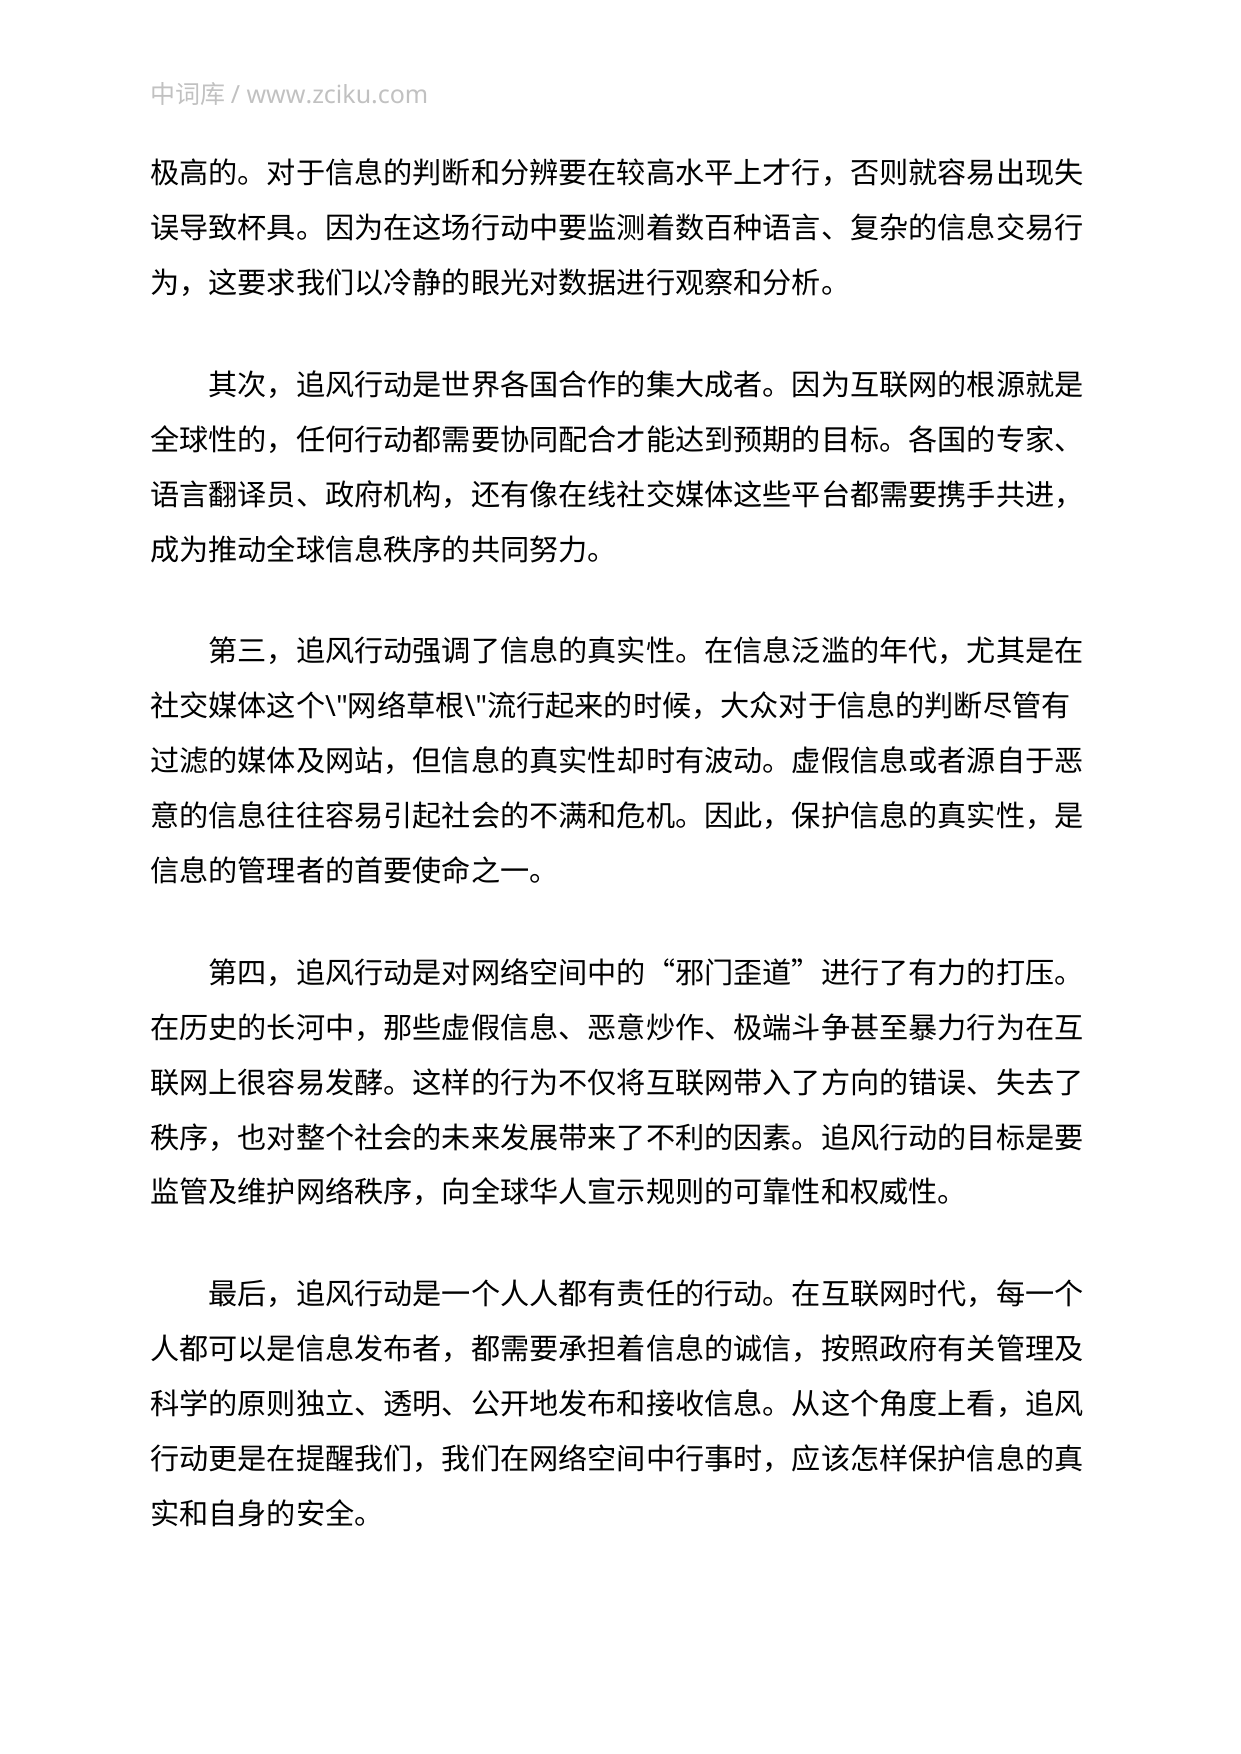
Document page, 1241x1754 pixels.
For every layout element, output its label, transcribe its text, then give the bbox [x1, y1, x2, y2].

text 其次，追风行动是世界各国合作的集大成者。因为互联网的根源就是全球性的，任何行动都需要协同配合才能达到预期的目标。各国的专家、语言翻译员、政府机构，还有像在线社交媒体这些平台都需要携手共进，成为推动全球信息秩序的共同努力。 [150, 362, 1090, 568]
text 第三，追风行动强调了信息的真实性。在信息泛滥的年代，尤其是在社交媒体这个\"网络草根\"流行起来的时候，大众对于信息的判断尽管有过滤的媒体及网站，但信息的真实性却时有波动。虚假信息或者源自于恶意的信息往往容易引起社会的不满和危机。因此，保护信息的真实性，是信息的管理者的首要使命之一。 [150, 628, 1090, 890]
text 第四，追风行动是对网络空间中的“邪门歪道”进行了有力的打压。在历史的长河中，那些虚假信息、恶意炒作、极端斗争甚至暴力行为在互联网上很容易发酵。这样的行为不仅将互联网带入了方向的错误、失去了秩序，也对整个社会的未来发展带来了不利的因素。追风行动的目标是要监管及维护网络秩序，向全球华人宣示规则的可靠性和权威性。 [150, 949, 1090, 1211]
text 最后，追风行动是一个人人都有责任的行动。在互联网时代，每一个人都可以是信息发布者，都需要承担着信息的诚信，按照政府有关管理及科学的原则独立、透明、公开地发布和接收信息。从这个角度上看，追风行动更是在提醒我们，我们在网络空间中行事时，应该怎样保护信息的真实和自身的安全。 [150, 1271, 1090, 1533]
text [150, 150, 1090, 302]
